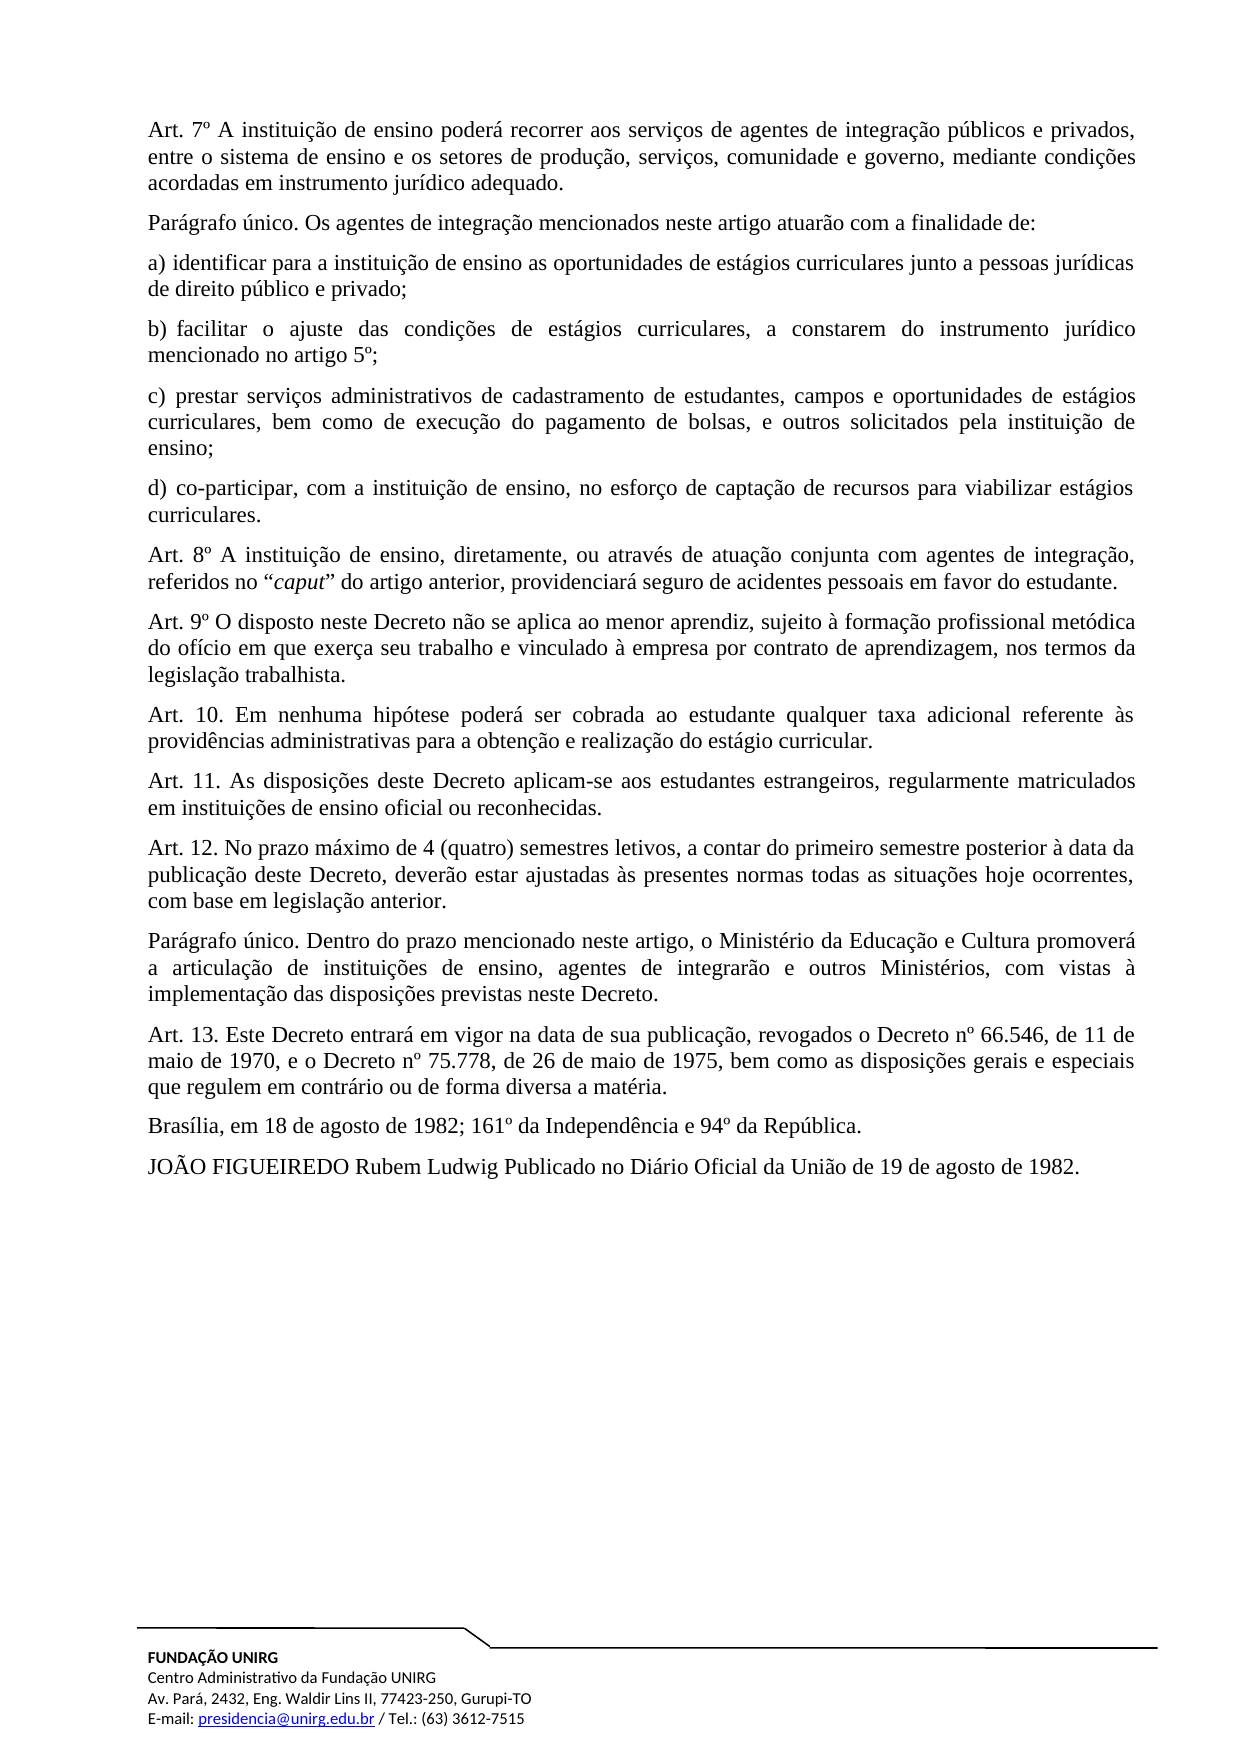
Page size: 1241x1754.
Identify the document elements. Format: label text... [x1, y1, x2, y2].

text Art. 11. As disposições deste Decreto aplicam-se aos estudantes estrangeiros, regularmente matriculados em instituições de ensino oficial ou reconhecidas. [148, 768, 1138, 820]
text Art. 7º A instituição de ensino poderá recorrer aos serviços de agentes de integração públicos e privados, entre o sistema de ensino e os setores de produção, serviços, comunidade e governo, mediante condições acordadas em instrumento jurídico adequado. [148, 116, 1138, 195]
text Parágrafo único. Dentro do prazo mencionado neste artigo, o Ministério da Educação e Cultura promoverá a articulação de instituições de ensino, agentes de integrarão e outros Ministérios, com vistas à implementação das disposições previstas neste Decreto. [148, 927, 1138, 1007]
text Art. 12. No prazo máximo de 4 (quatro) semestres letivos, a contar do primeiro semestre posterior à data da publicação deste Decreto, deverão estar ajustadas às presentes normas todas as situações hoje ocorrentes, com base em legislação anterior. [148, 834, 1136, 913]
list prestar serviços administrativos de cadastramento de estudantes, campos e oportunidades de estágios curriculares, bem como de execução do pagamento de bolsas, e outros solicitados pela instituição de ensino; [148, 382, 1138, 461]
list identificar para a instituição de ensino as oportunidades de estágios curriculares junto a pessoas jurídicas de direito público e privado; [148, 249, 1136, 301]
list co-participar, com a instituição de ensino, no esforço de captação de recursos para viabilizar estágios curriculares. [148, 475, 1136, 527]
text Parágrafo único. Os agentes de integração mencionados neste artigo atuarão com a finalidade de: [148, 209, 1138, 235]
text Art. 8º A instituição de ensino, diretamente, ou através de atuação conjunta com agentes de integração, referidos no “caput” do artigo anterior, providenciará seguro de acidentes pessoais em favor do estudante. [148, 541, 1138, 594]
list facilitar o ajuste das condições de estágios curriculares, a constarem do instrumento jurídico mencionado no artigo 5º; [148, 315, 1138, 368]
text Art. 10. Em nenhuma hipótese poderá ser cobrada ao estudante qualquer taxa adicional referente às providências administrativas para a obtenção e realização do estágio curricular. [148, 701, 1136, 753]
text Brasília, em 18 de agosto de 1982; 161º da Independência e 94º da República. [148, 1113, 1138, 1139]
text JOÃO FIGUEIREDO Rubem Ludwig Publicado no Diário Oficial da União de 19 de agosto de 1982. [148, 1153, 1138, 1179]
text Art. 9º O disposto neste Decreto não se aplica ao menor aprendiz, sujeito à formação profissional metódica do ofício em que exerça seu trabalho e vinculado à empresa por contrato de aprendizagem, nos termos da legislação trabalhista. [148, 608, 1138, 687]
text Art. 13. Este Decreto entrará em vigor na data de sua publicação, revogados o Decreto nº 66.546, de 11 de maio de 1970, e o Decreto nº 75.778, de 26 de maio de 1975, bem como as disposições gerais e especiais que regulem em contrário ou de forma diversa a matéria. [148, 1021, 1138, 1100]
